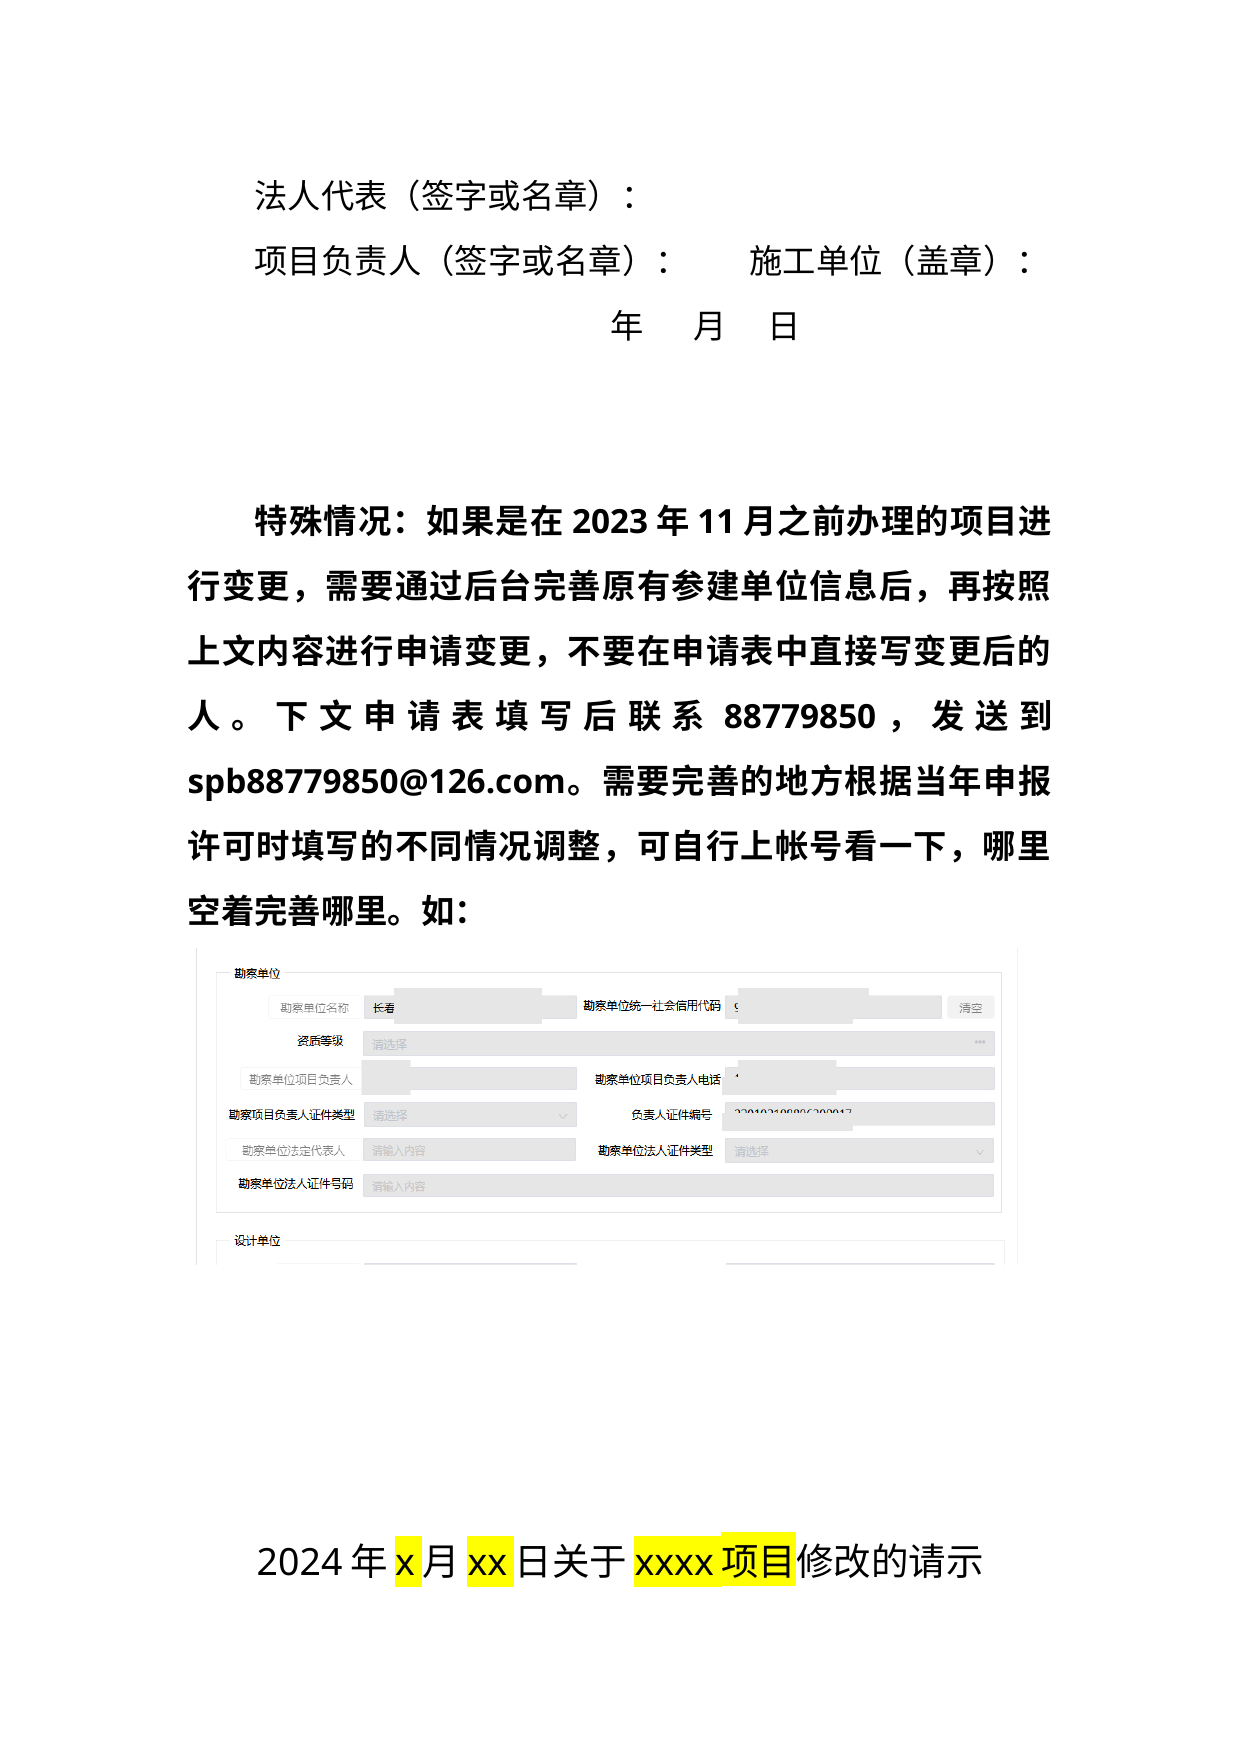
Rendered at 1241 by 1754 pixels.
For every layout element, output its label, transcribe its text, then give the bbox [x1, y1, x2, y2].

picture [189, 948, 1054, 1265]
text 特殊情况：如果是在2023年11月之前办理的项目进行变更，需要通过后台完善原有参建单位信息后，再按照上文内容进行申请变更，不要在申请表中直接写变更后的人。下文申请表填写后联系88779850，发送到spb88779850@126.com。需要完善的地方根据当年申报许可时填写的不同情况调整，可自行上帐号看一下，哪里空着完善哪里。如： [187, 487, 1053, 942]
text 2024年x月xx日关于xxxx项目修改的请示 [187, 1527, 1053, 1592]
text 项目负责人（签字或名章）： 施工单位（盖章）： 年 月 日 [187, 227, 1053, 357]
text 法人代表（签字或名章）： [187, 162, 1053, 227]
